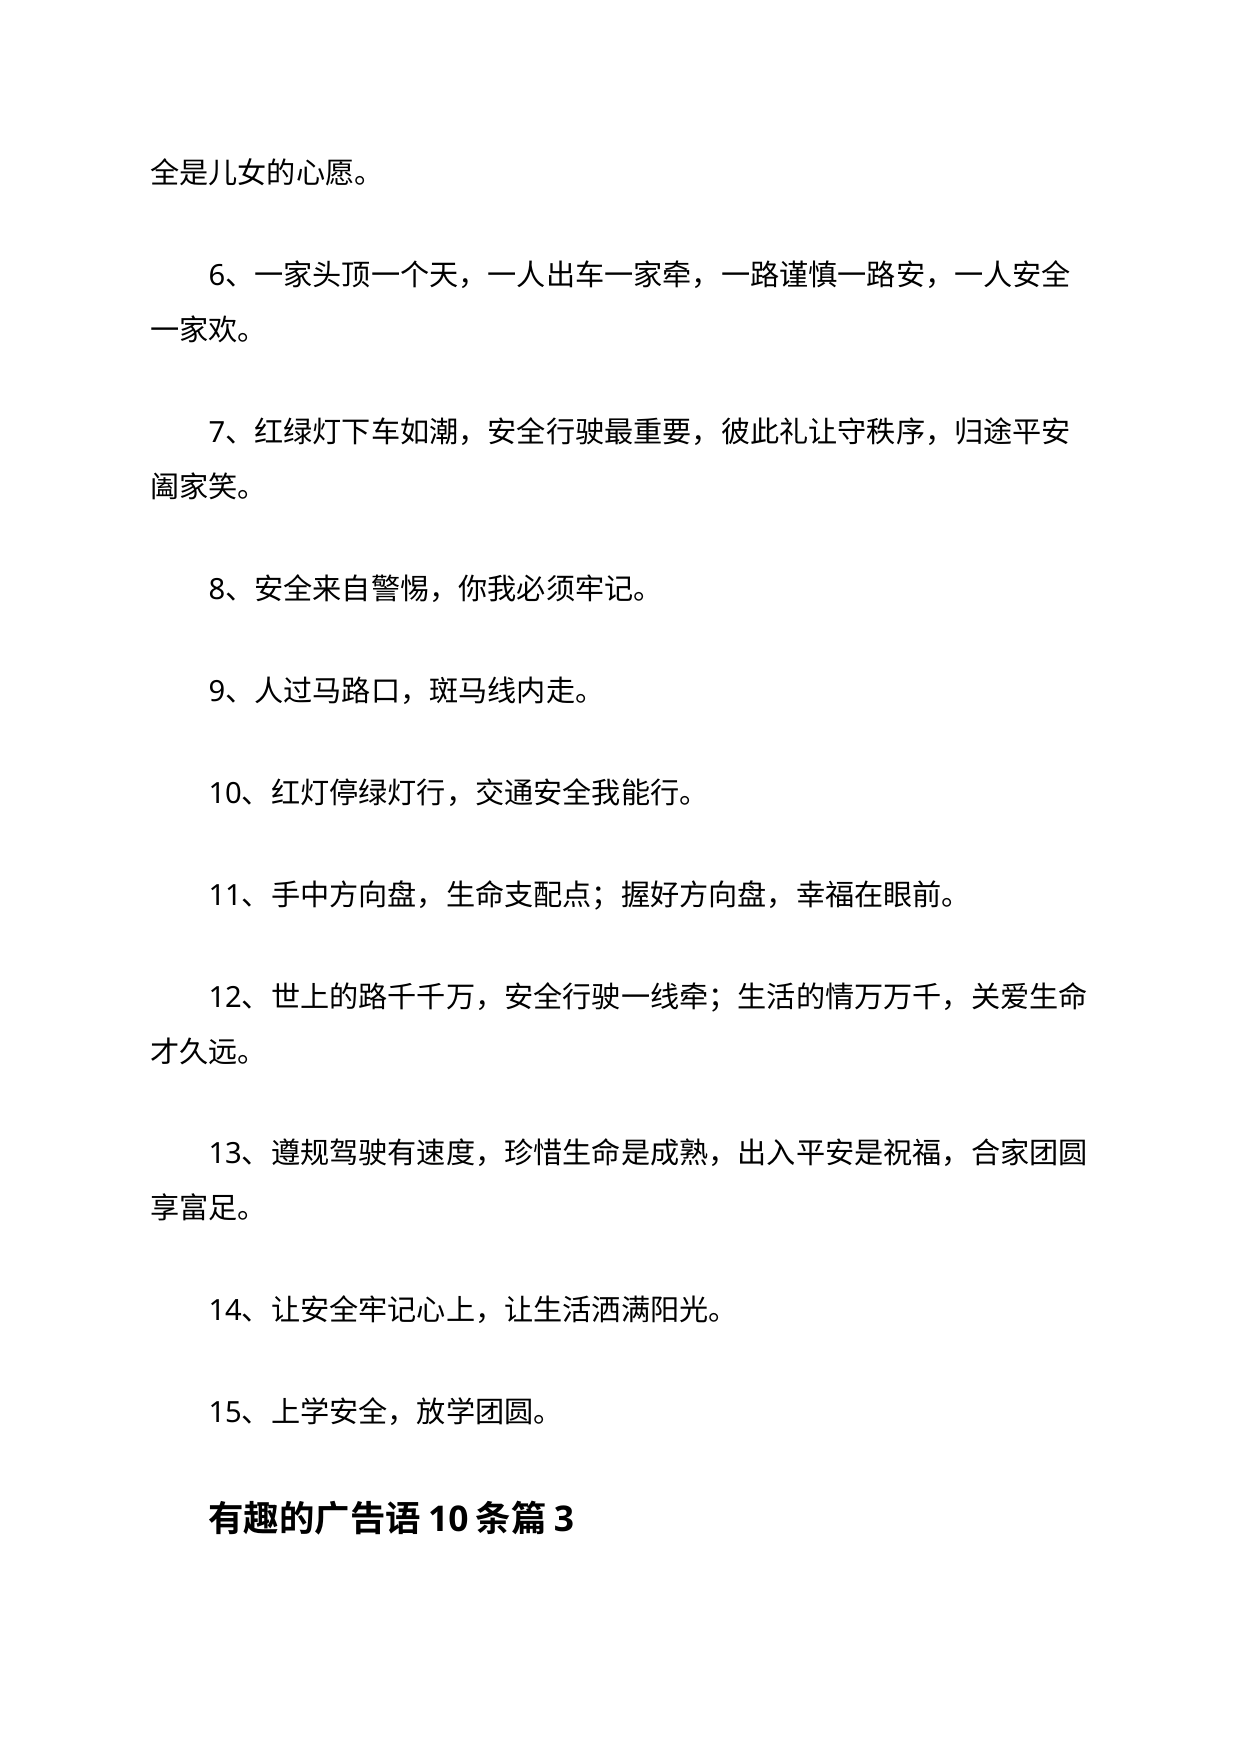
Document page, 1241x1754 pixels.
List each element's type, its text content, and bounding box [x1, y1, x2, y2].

text 有趣的广告语10条篇3 [150, 1491, 1090, 1542]
text 7、红绿灯下车如潮，安全行驶最重要，彼此礼让守秩序，归途平安阖家笑。 [150, 408, 1090, 506]
text 10、红灯停绿灯行，交通安全我能行。 [150, 769, 1090, 812]
text 13、遵规驾驶有速度，珍惜生命是成熟，出入平安是祝福，合家团圆享富足。 [150, 1130, 1090, 1227]
text 11、手中方向盘，生命支配点；握好方向盘，幸福在眼前。 [150, 871, 1090, 914]
text 15、上学安全，放学团圆。 [150, 1389, 1090, 1431]
text 9、人过马路口，斑马线内走。 [150, 667, 1090, 710]
text 12、世上的路千千万，安全行驶一线牵；生活的情万万千，关爱生命才久远。 [150, 973, 1090, 1071]
text 6、一家头顶一个天，一人出车一家牵，一路谨慎一路安，一人安全一家欢。 [150, 252, 1090, 349]
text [150, 150, 1090, 192]
text 8、安全来自警惕，你我必须牢记。 [150, 565, 1090, 608]
text 14、让安全牢记心上，让生活洒满阳光。 [150, 1287, 1090, 1329]
